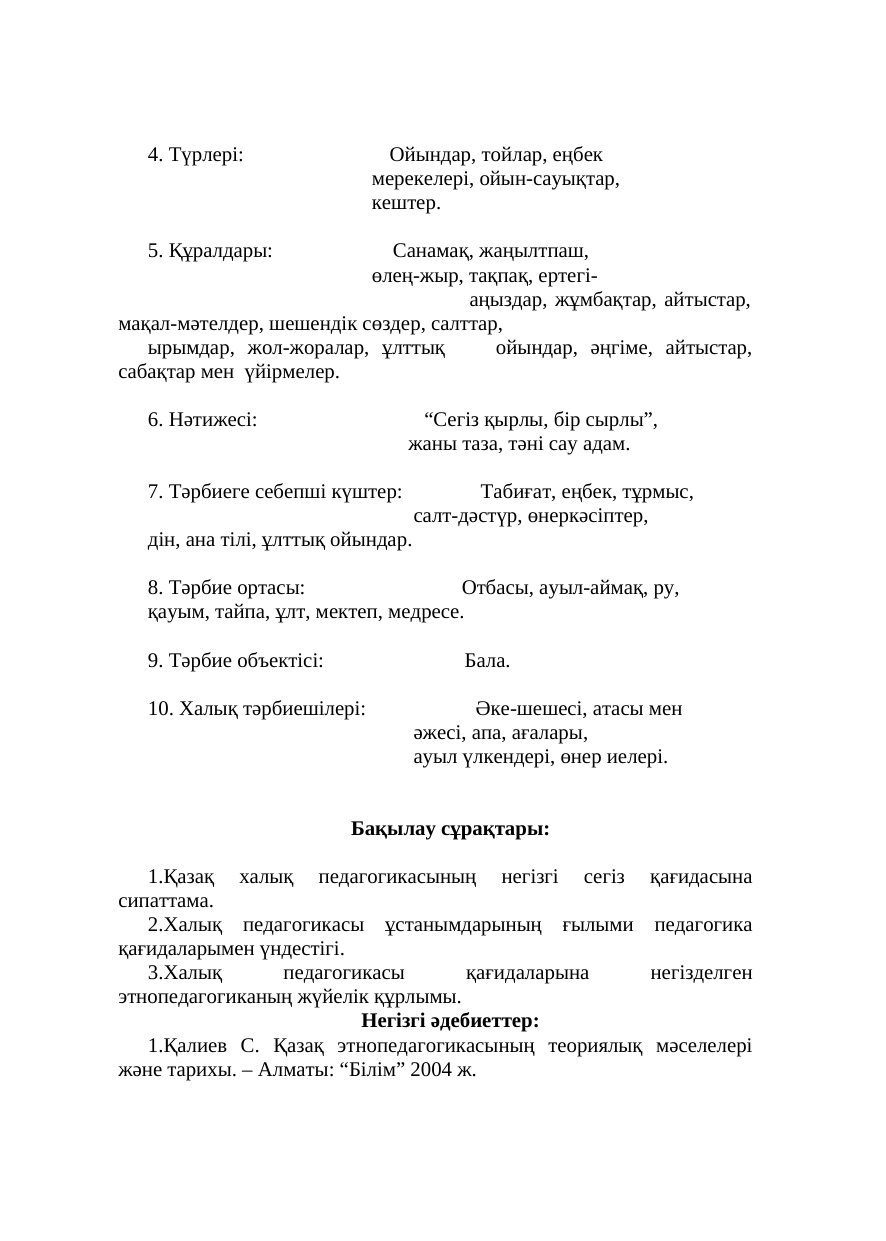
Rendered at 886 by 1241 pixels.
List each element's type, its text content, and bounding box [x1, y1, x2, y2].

text 1.Қалиев С. Қазақ этнопедагогикасының теориялық мәселелерi және тарихы. – Алматы: “Бiлiм” 2004 ж. [118, 1032, 753, 1081]
text 9. Тәрбие объектiсi: Бала. [118, 647, 753, 672]
text Негізгі әдебиеттер: [118, 1008, 753, 1032]
text салт-дәстүр, өнеркәсiптер, [118, 503, 753, 527]
text 8. Тәрбие ортасы: Отбасы, ауыл-аймақ, ру, [118, 575, 753, 599]
text жаны таза, тәнi сау адам. [118, 431, 753, 455]
text әжесi, апа, ағалары, [118, 720, 753, 744]
text Бақылау сұрақтары: [118, 816, 753, 840]
text аңыздар, жұмбақтар, айтыстар, мақал-мәтелдер, шешендiк сөздер, салттар, [118, 287, 753, 335]
text өлең-жыр, тақпақ, ертегi- [118, 262, 753, 287]
text ырымдар, жол-жоралар, ұлттық ойындар, әңгiме, айтыстар, сабақтар мен үйiрмелер. [118, 335, 753, 383]
text кештер. [118, 190, 753, 214]
text дiн, ана тiлi, ұлттық ойындар. [118, 527, 753, 551]
text 3.Халық педагогикасы қағидаларына негiзделген этнопедагогиканың жүйелiк құрлымы. [118, 960, 753, 1008]
text 2.Халық педагогикасы ұстанымдарының ғылыми педагогика қағидаларымен үндестiгi. [118, 912, 753, 960]
text 1.Қазақ халық педагогикасының негiзгi сегiз қағидасына сипаттама. [118, 864, 753, 912]
text 4. Түрлерi: Ойындар, тойлар, еңбек [118, 142, 753, 166]
text ауыл үлкендерi, өнер иелерi. [118, 744, 753, 768]
text 5. Құралдары: Санамақ, жаңылтпаш, [118, 238, 753, 262]
text мерекелерi, ойын-сауықтар, [118, 166, 753, 190]
text 7. Тәрбиеге себепшi күштер: Табиғат, еңбек, тұрмыс, [118, 479, 753, 503]
text 6. Нәтижесi: “Сегiз қырлы, бiр сырлы”, [118, 407, 753, 431]
text қауым, тайпа, ұлт, мектеп, медресе. [118, 599, 753, 623]
text 10. Халық тәрбиешiлерi: Әке-шешесi, атасы мен [118, 696, 753, 720]
